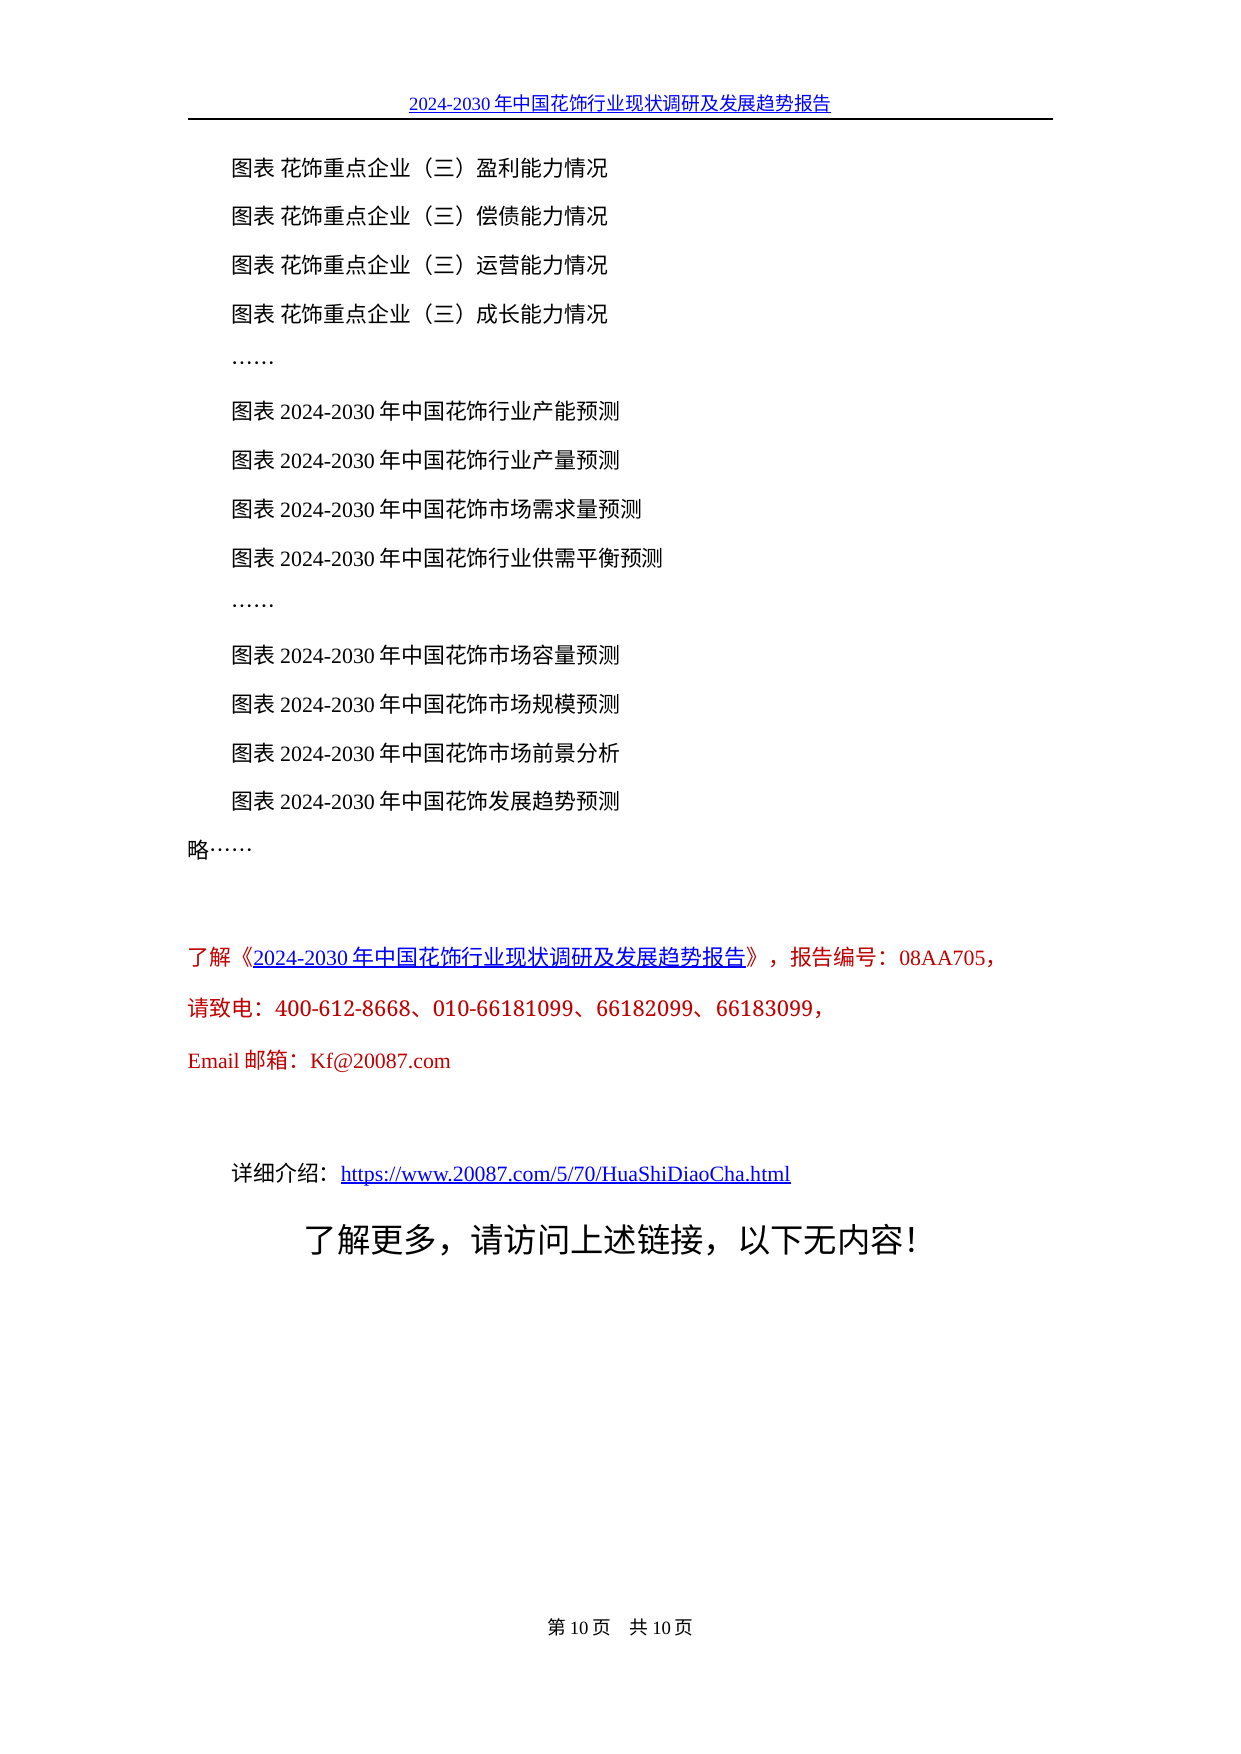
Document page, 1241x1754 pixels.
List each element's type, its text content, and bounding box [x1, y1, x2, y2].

text Email邮箱：Kf@20087.com [187, 1042, 1053, 1075]
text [187, 150, 1053, 865]
text 请致电：400-612-8668、010-66181099、66182099、66183099， [187, 991, 1053, 1023]
title 了解更多，请访问上述链接，以下无内容！ [187, 1205, 1053, 1270]
text 了解《2024-2030年中国花饰行业现状调研及发展趋势报告》，报告编号：08AA705， [187, 939, 1053, 972]
text 详细介绍：https://www.20087.com/5/70/HuaShiDiaoCha.html [187, 1155, 1053, 1188]
